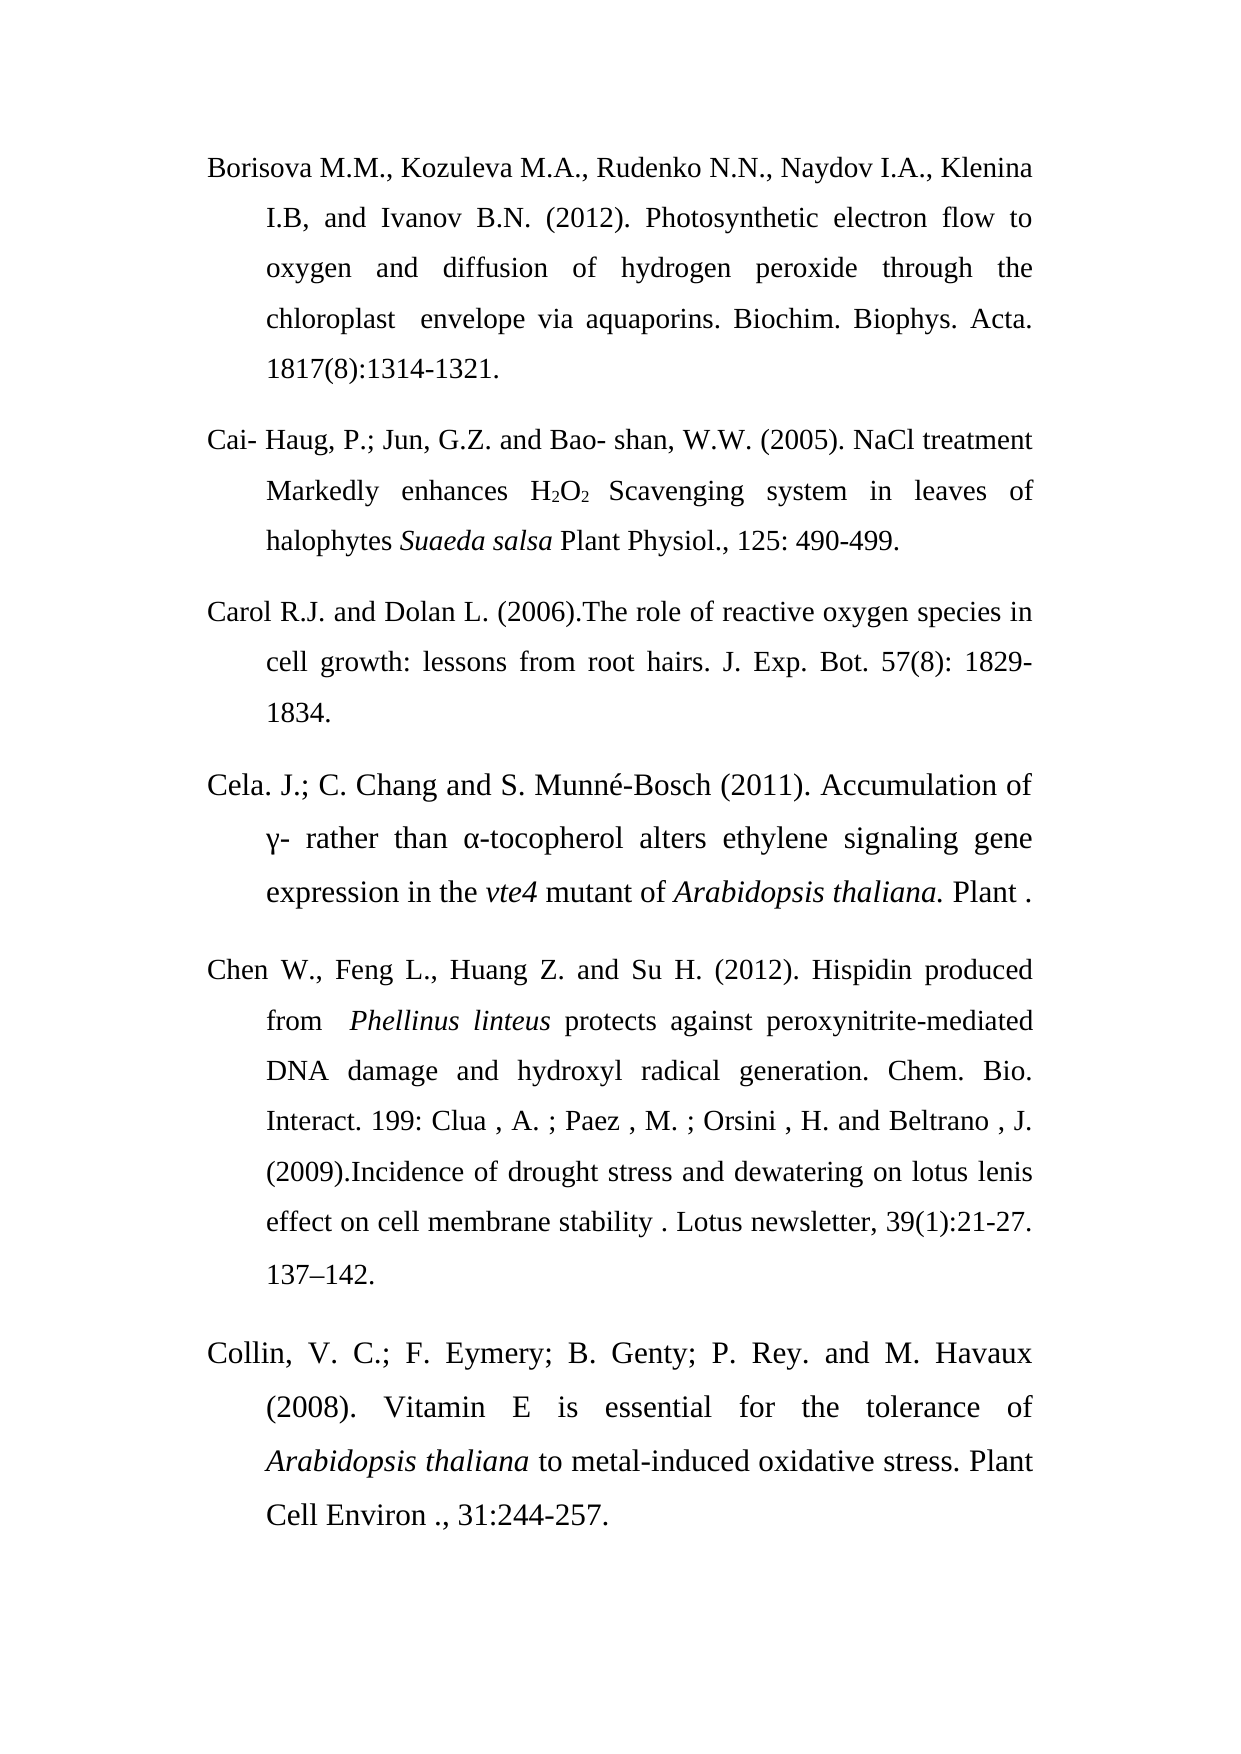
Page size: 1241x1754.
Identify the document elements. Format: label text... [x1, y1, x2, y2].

text Cela. J.; C. Chang and S. Munné-Bosch (2011). Accumulation of γ- rather than α-tocopherol alters ethylene signaling gene expression in the vte4 mutant of Arabidopsis thaliana. Plant . [207, 766, 1034, 909]
text Cai- Haug, P.; Jun, G.Z. and Bao- shan, W.W. (2005). NaCl treatment Markedly enhances H2O2 Scavenging system in leaves of halophytes Suaeda salsa Plant Physiol., 125: 490-499. [207, 422, 1034, 557]
text Chen W., Feng L., Huang Z. and Su H. (2012). Hispidin produced from Phellinus linteus protects against peroxynitrite-mediated DNA damage and hydroxyl radical generation. Chem. Bio. Interact. 199: Clua , A. ; Paez , M. ; Orsini , H. and Beltrano , J. (2009).Incidence of drought stress and dewatering on lotus lenis effect on cell membrane stability . Lotus newsletter, 39(1):21-27. 137–142. [207, 952, 1034, 1291]
text Carol R.J. and Dolan L. (2006).The role of reactive oxygen species in cell growth: lessons from root hairs. J. Exp. Bot. 57(8): 1829-1834. [207, 594, 1034, 728]
text Collin, V. C.; F. Eymery; B. Genty; P. Rey. and M. Havaux (2008). Vitamin E is essential for the tolerance of Arabidopsis thaliana to metal-induced oxidative stress. Plant Cell Environ ., 31:244-257. [207, 1334, 1034, 1532]
text Borisova M.M., Kozuleva M.A., Rudenko N.N., Naydov I.A., Klenina I.B, and Ivanov B.N. (2012). Photosynthetic electron flow to oxygen and diffusion of hydrogen peroxide through the chloroplast envelope via aquaporins. Biochim. Biophys. Acta. 1817(8):1314-1321. [207, 150, 1034, 385]
